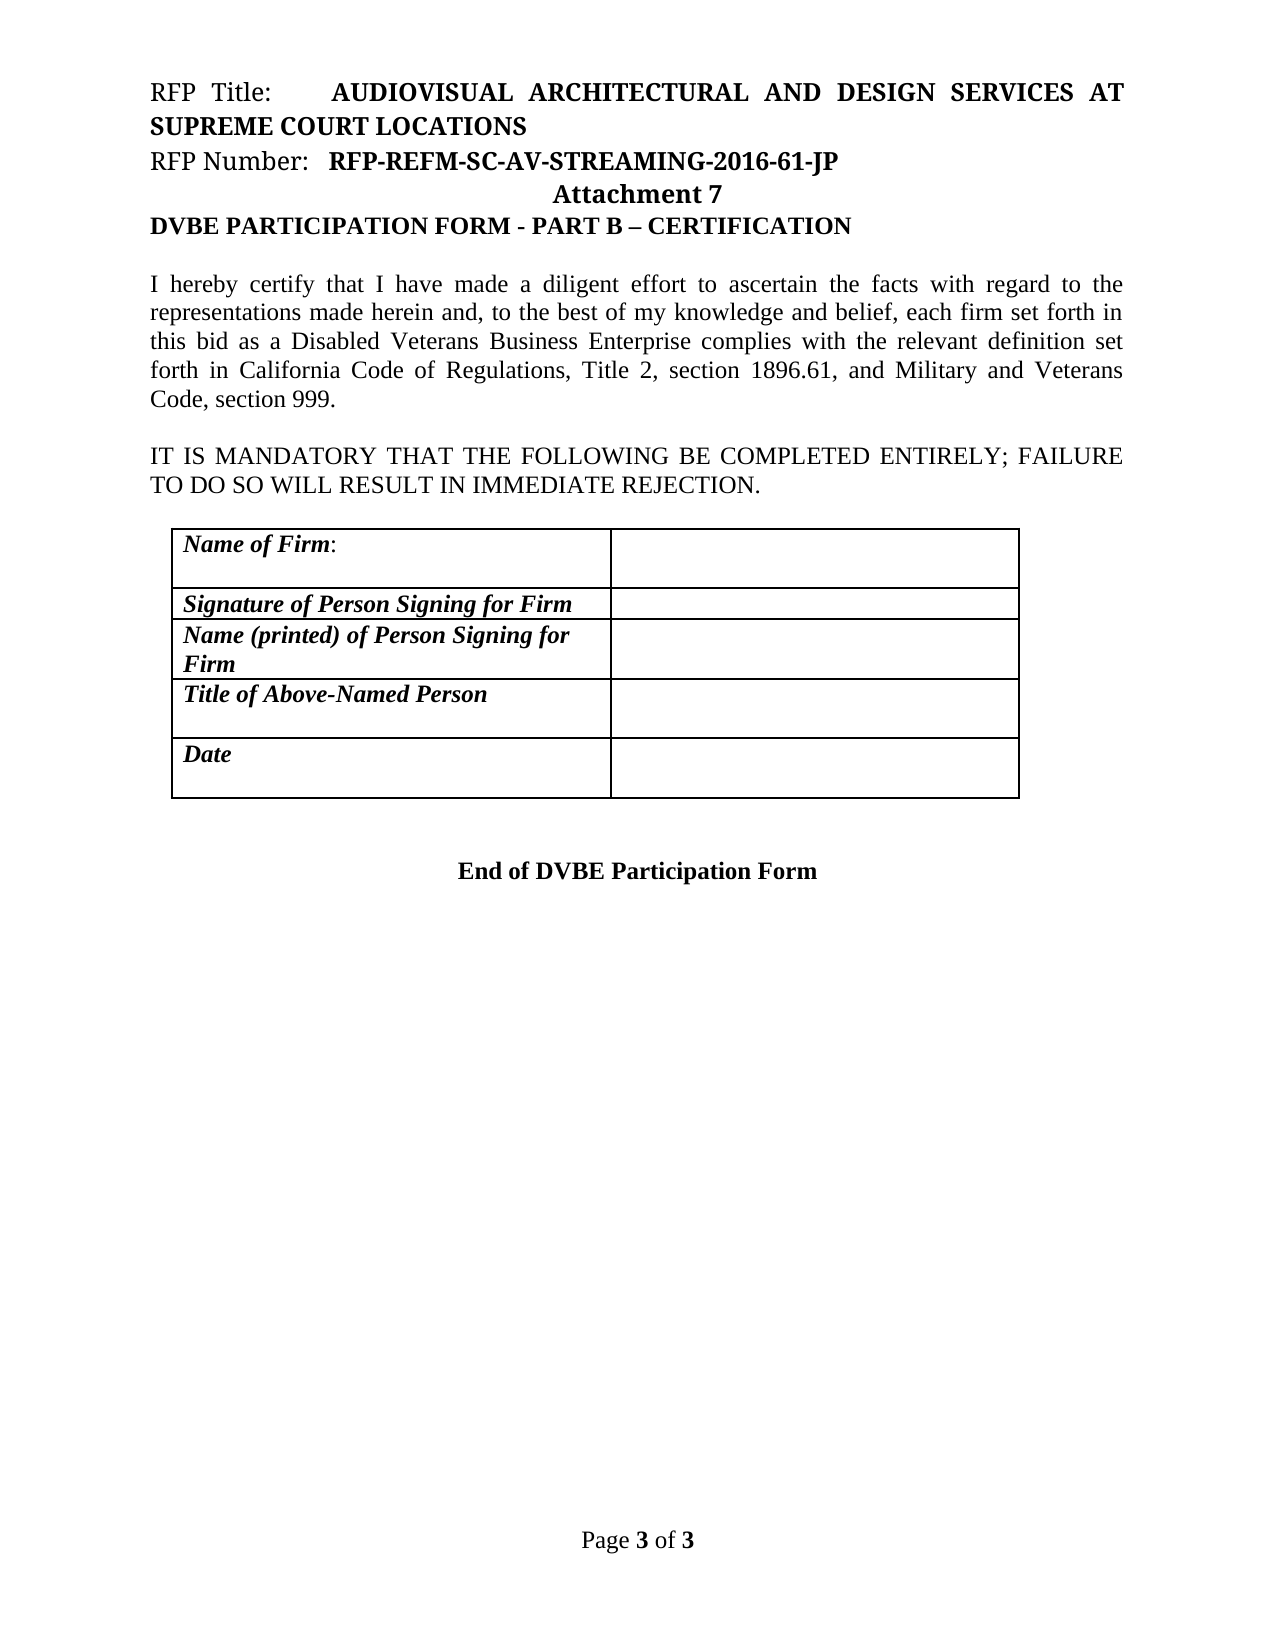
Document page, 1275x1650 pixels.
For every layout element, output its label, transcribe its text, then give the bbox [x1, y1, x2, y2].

text I hereby certify that I have made a diligent effort to ascertain the facts with regard to the representations made herein and, to the best of my knowledge and belief, each firm set forth in this bid as a Disabled Veterans Business Enterprise complies with the relevant definition set forth in California Code of Regulations, Title 2, section 1896.61, and Military and Veterans Code, section 999. [150, 269, 1125, 412]
table_cell Title of Above-Named Person [173, 680, 610, 737]
table_cell [612, 739, 1018, 797]
text IT IS MANDATORY THAT THE FOLLOWING BE COMPLETED ENTIRELY; FAILURE TO DO SO WILL RESULT IN IMMEDIATE REJECTION. [150, 441, 1125, 499]
table_header Name of Firm: [173, 530, 610, 587]
table_cell [612, 680, 1018, 737]
table_cell Name (printed) of Person Signing for Firm [173, 620, 610, 677]
text End of DVBE Participation Form [150, 856, 1125, 885]
table_cell Date [173, 739, 610, 797]
table_cell [612, 620, 1018, 677]
table_cell [612, 589, 1018, 618]
table_header [612, 530, 1018, 587]
table_cell Signature of Person Signing for Firm [173, 589, 610, 618]
text DVBE PARTICIPATION FORM - PART B – CERTIFICATION [150, 211, 1125, 240]
